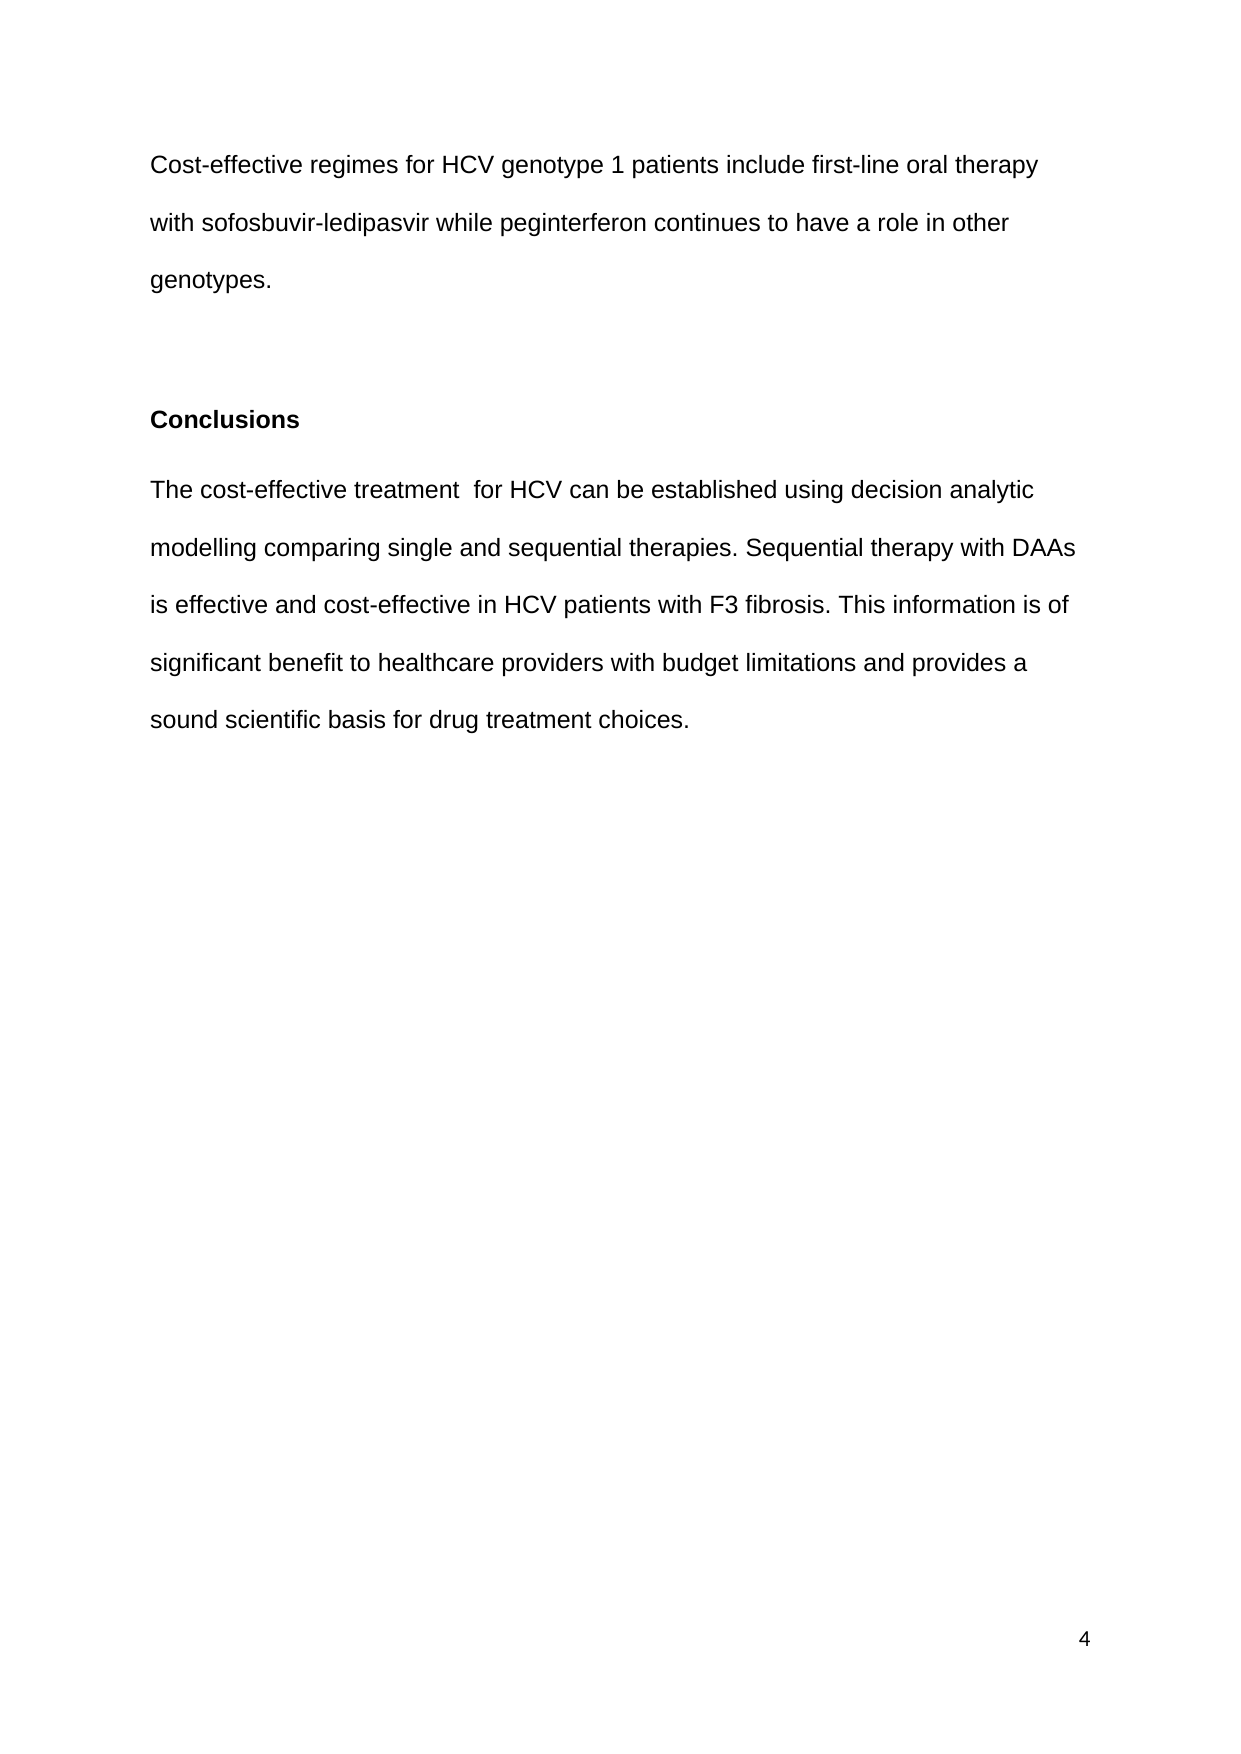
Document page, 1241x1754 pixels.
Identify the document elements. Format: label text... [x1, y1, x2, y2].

text The cost-effective treatment for HCV can be established using decision analytic modelling comparing single and sequential therapies. Sequential therapy with DAAs is effective and cost-effective in HCV patients with F3 fibrosis. This information is of significant benefit to healthcare providers with budget limitations and provides a sound scientific basis for drug treatment choices. [150, 475, 1090, 734]
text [150, 150, 1090, 294]
text Conclusions [150, 405, 1090, 434]
